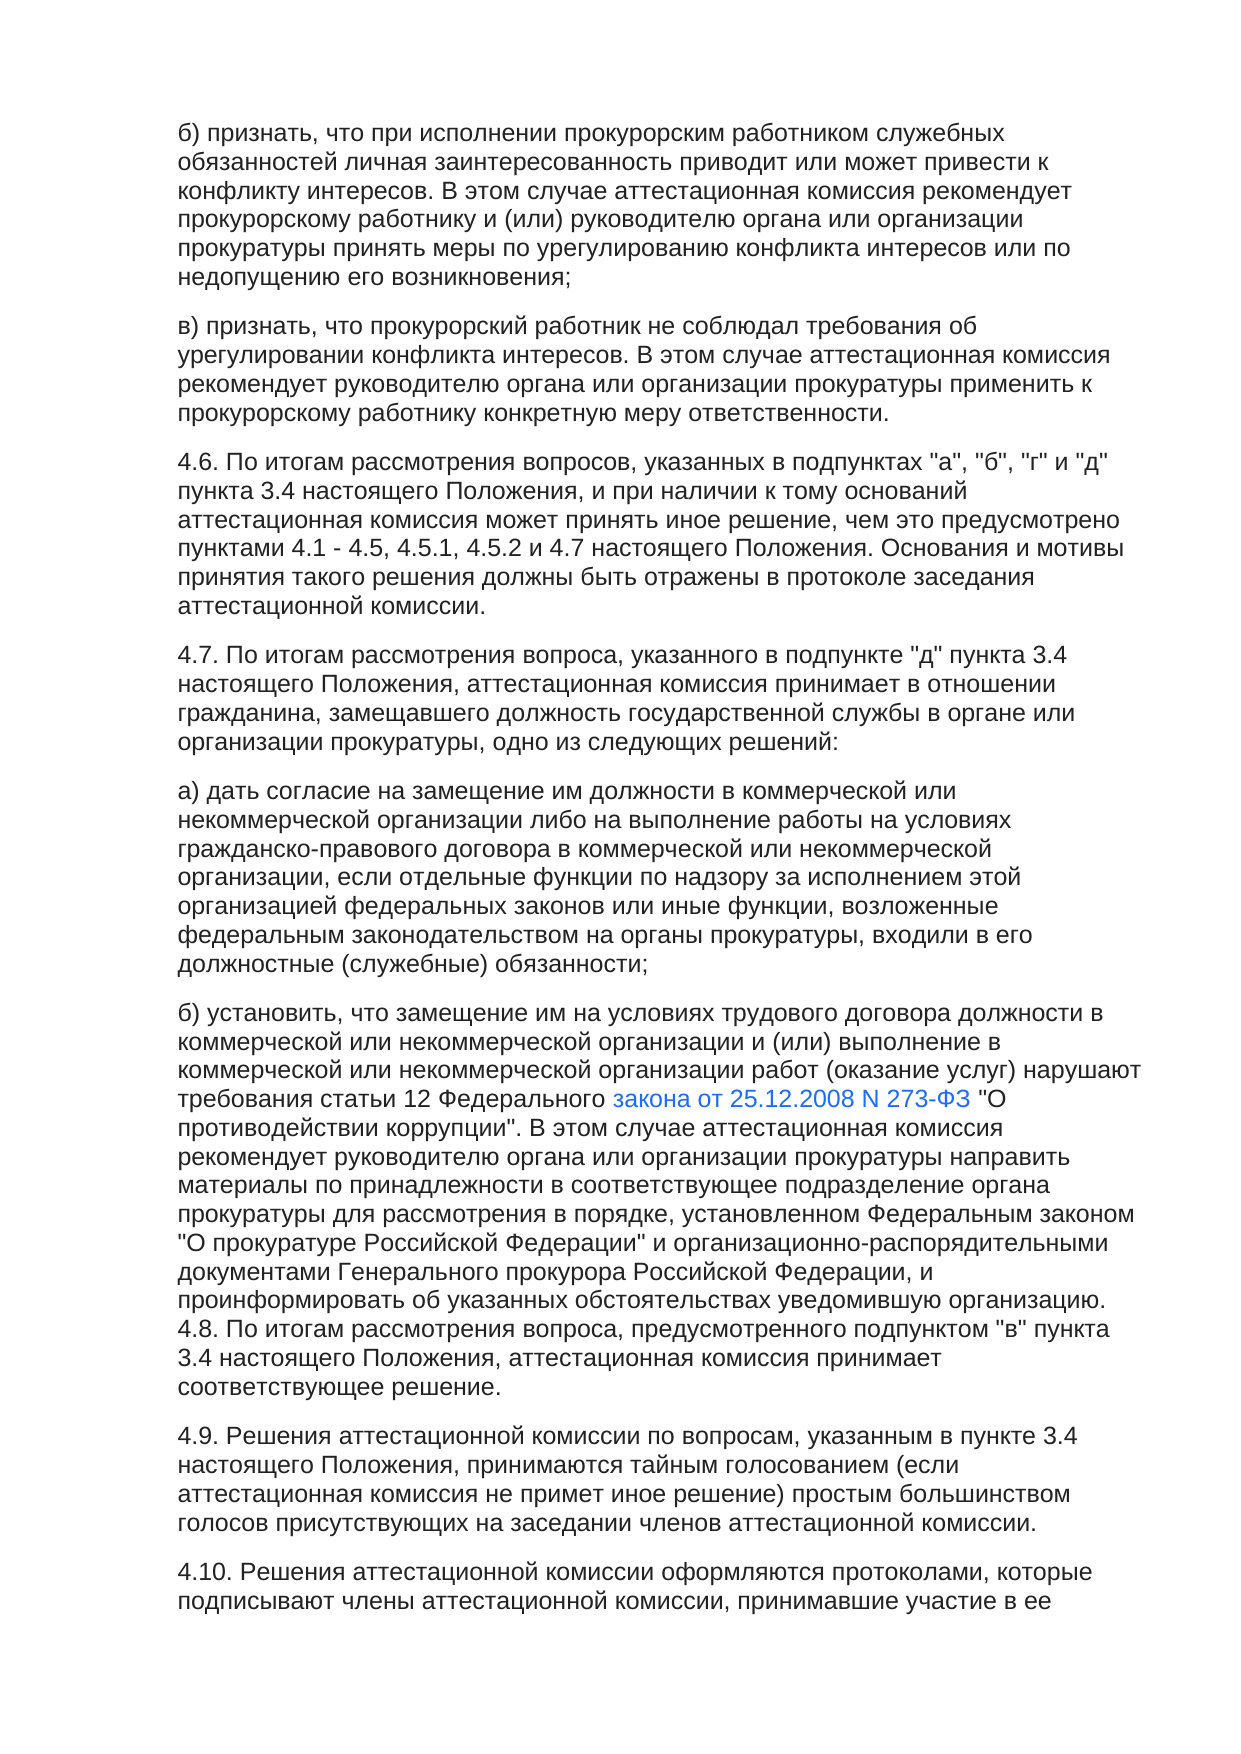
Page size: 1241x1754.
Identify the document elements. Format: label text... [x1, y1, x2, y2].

text 4.9. Решения аттестационной комиссии по вопросам, указанным в пункте 3.4 настоящего Положения, принимаются тайным голосованием (если аттестационная комиссия не примет иное решение) простым большинством голосов присутствующих на заседании членов аттестационной комиссии. [177, 1421, 1152, 1536]
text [177, 1557, 1152, 1614]
text 4.6. По итогам рассмотрения вопросов, указанных в подпунктах "а", "б", "г" и "д" пункта 3.4 настоящего Положения, и при наличии к тому оснований аттестационная комиссия может принять иное решение, чем это предусмотрено пунктами 4.1 - 4.5, 4.5.1, 4.5.2 и 4.7 настоящего Положения. Основания и мотивы принятия такого решения должны быть отражены в протоколе заседания аттестационной комиссии. [177, 447, 1152, 619]
text а) дать согласие на замещение им должности в коммерческой или некоммерческой организации либо на выполнение работы на условиях гражданско-правового договора в коммерческой или некоммерческой организации, если отдельные функции по надзору за исполнением этой организацией федеральных законов или иные функции, возложенные федеральным законодательством на органы прокуратуры, входили в его должностные (служебные) обязанности; [177, 776, 1152, 977]
text в) признать, что прокурорский работник не соблюдал требования об урегулировании конфликта интересов. В этом случае аттестационная комиссия рекомендует руководителю органа или организации прокуратуры применить к прокурорскому работнику конкретную меру ответственности. [177, 311, 1152, 426]
text б) установить, что замещение им на условиях трудового договора должности в коммерческой или некоммерческой организации и (или) выполнение в коммерческой или некоммерческой организации работ (оказание услуг) нарушают требования статьи 12 Федерального закона от 25.12.2008 N 273-ФЗ "О противодействии коррупции". В этом случае аттестационная комиссия рекомендует руководителю органа или организации прокуратуры направить материалы по принадлежности в соответствующее подразделение органа прокуратуры для рассмотрения в порядке, установленном Федеральным законом "О прокуратуре Российской Федерации" и организационно-распорядительными документами Генерального прокурора Российской Федерации, и проинформировать об указанных обстоятельствах уведомившую организацию. [177, 998, 1152, 1314]
text 4.8. По итогам рассмотрения вопроса, предусмотренного подпунктом "в" пункта 3.4 настоящего Положения, аттестационная комиссия принимает соответствующее решение. [177, 1314, 1152, 1401]
text 4.7. По итогам рассмотрения вопроса, указанного в подпункте "д" пункта 3.4 настоящего Положения, аттестационная комиссия принимает в отношении гражданина, замещавшего должность государственной службы в органе или организации прокуратуры, одно из следующих решений: [177, 640, 1152, 755]
text б) признать, что при исполнении прокурорским работником служебных обязанностей личная заинтересованность приводит или может привести к конфликту интересов. В этом случае аттестационная комиссия рекомендует прокурорскому работнику и (или) руководителю органа или организации прокуратуры принять меры по урегулированию конфликта интересов или по недопущению его возникновения; [177, 118, 1152, 291]
